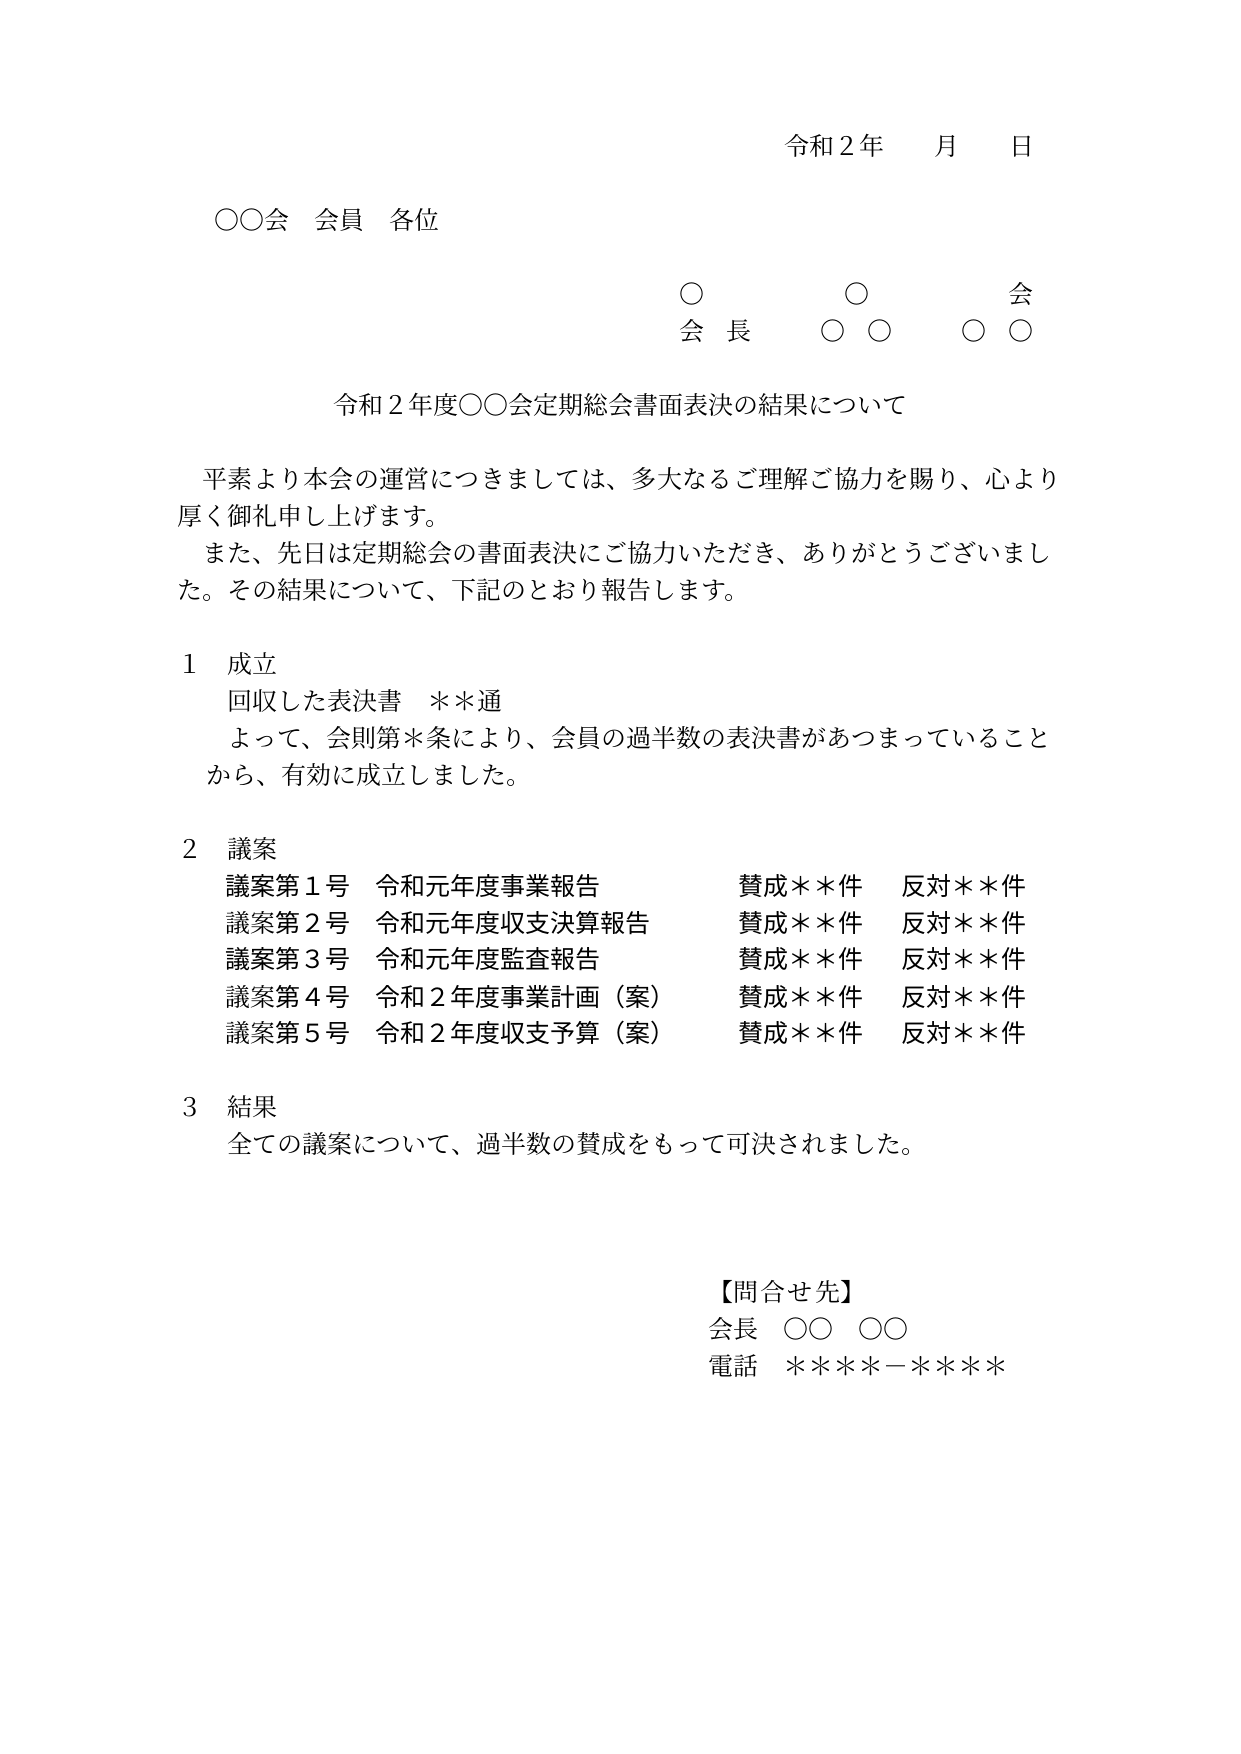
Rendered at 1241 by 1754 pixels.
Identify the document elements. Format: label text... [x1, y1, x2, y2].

text 回収した表決書 ＊＊通 [177, 681, 1063, 718]
text 〇〇会 [679, 274, 1034, 311]
text 議案第３号 令和元年度監査報告 賛成＊＊件 反対＊＊件 [225, 940, 1063, 977]
text 議案第２号 令和元年度収支決算報告 賛成＊＊件 反対＊＊件 [225, 903, 1063, 940]
text 議案第５号 令和２年度収支予算（案） 賛成＊＊件 反対＊＊件 [225, 1014, 1063, 1051]
text 令和２年 月 日 [177, 126, 1034, 163]
text １ 成立 [177, 644, 1063, 681]
text また、先日は定期総会の書面表決にご協力いただき、ありがとうございました。その結果について、下記のとおり報告します。 [177, 533, 1063, 607]
text ３ 結果 [177, 1088, 1063, 1124]
text 会長 〇〇 〇〇 [374, 1309, 1063, 1346]
text 〇〇会 会員 各位 [177, 200, 1063, 237]
text 会長 〇〇 〇〇 [679, 311, 1034, 348]
text 令和２年度〇〇会定期総会書面表決の結果について [177, 385, 1063, 422]
text 電話 ＊＊＊＊－＊＊＊＊ [374, 1346, 1063, 1383]
text 平素より本会の運営につきましては、多大なるご理解ご協力を賜り、心より厚く御礼申し上げます。 [177, 459, 1063, 533]
text 【問合せ先】 [374, 1272, 1063, 1309]
text よって、会則第＊条により、会員の過半数の表決書があつまっていることから、有効に成立しました。 [207, 718, 1063, 792]
text ２ 議案 [177, 829, 1063, 866]
text 議案第４号 令和２年度事業計画（案） 賛成＊＊件 反対＊＊件 [225, 977, 1063, 1014]
text 全ての議案について、過半数の賛成をもって可決されました。 [177, 1124, 1063, 1162]
text 議案第１号 令和元年度事業報告 賛成＊＊件 反対＊＊件 [225, 866, 1063, 903]
